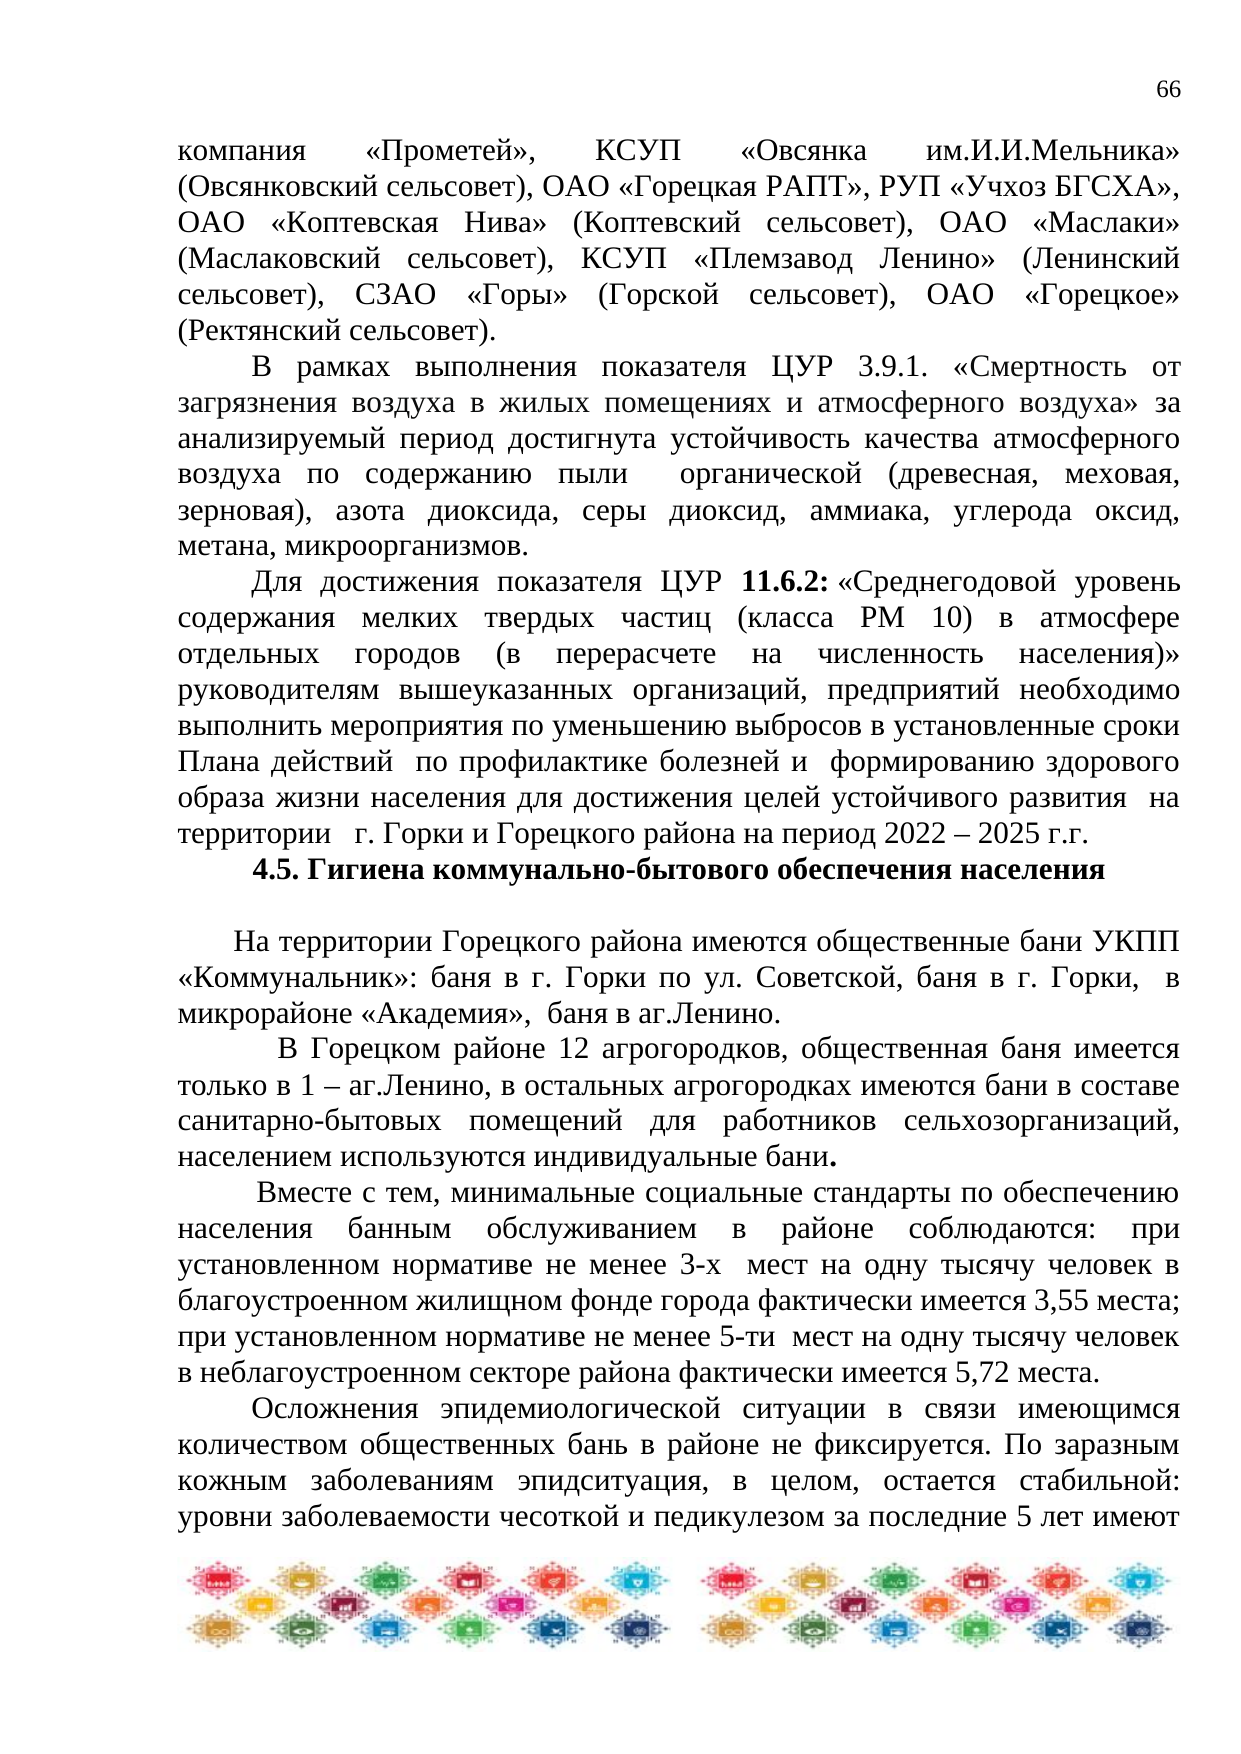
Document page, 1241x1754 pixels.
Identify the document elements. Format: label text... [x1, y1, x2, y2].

text В рамках выполнения показателя ЦУР 3.9.1. «Смертность от загрязнения воздуха в жилых помещениях и атмосферного воздуха» за анализируемый период достигнута устойчивость качества атмосферного воздуха по содержанию пыли органической (древесная, меховая, зерновая), азота диоксида, серы диоксид, аммиака, углерода оксид, метана, микроорганизмов. [177, 347, 969, 383]
text Вместе с тем, минимальные социальные стандарты по обеспечению населения банным обслуживанием в районе соблюдаются: при установленном нормативе не менее 3-х мест на одну тысячу человек в благоустроенном жилищном фонде города фактически имеется 3,55 места; при установленном нормативе не менее 5-ти мест на одну тысячу человек в неблагоустроенном секторе района фактически имеется 5,72 места. [177, 1173, 1181, 1389]
text Для достижения показателя ЦУР 11.6.2: «Среднегодовой уровень содержания мелких твердых частиц (класса РМ 10) в атмосфере отдельных городов (в перерасчете на численность населения)» руководителям вышеуказанных организаций, предприятий необходимо выполнить мероприятия по уменьшению выбросов в установленные сроки Плана действий по профилактике болезней и формированию здорового образа жизни населения для достижения целей устойчивого развития на территории г. Горки и Горецкого района на период 2022 – 2025 г.г. [177, 742, 1181, 850]
text В Горецком районе 12 агрогородков, общественная баня имеется только в 1 – аг.Ленино, в остальных агрогородках имеются бани в составе санитарно-бытовых помещений для работников сельхозорганизаций, населением используются индивидуальные бани. [177, 1030, 1181, 1173]
text В рамках выполнения показателя ЦУР 3.9.1. «Смертность от загрязнения воздуха в жилых помещениях и атмосферного воздуха» за анализируемый период достигнута устойчивость качества атмосферного воздуха по содержанию пыли органической (древесная, меховая, зерновая), азота диоксида, серы диоксид, аммиака, углерода оксид, метана, микроорганизмов. [177, 383, 1181, 563]
text 4.5. Гигиена коммунально-бытового обеспечения населения [177, 850, 1181, 886]
text На территории Горецкого района имеются общественные бани УКПП «Коммунальник»: баня в г. Горки по ул. Советской, баня в г. Горки, в микрорайоне «Академия», баня в аг.Ленино. [177, 922, 1181, 1030]
text Для достижения показателя ЦУР 11.6.2: «Среднегодовой уровень содержания мелких твердых частиц (класса РМ 10) в атмосфере отдельных городов (в перерасчете на численность населения)» руководителям вышеуказанных организаций, предприятий необходимо выполнить мероприятия по уменьшению выбросов в установленные сроки Плана действий по профилактике болезней и формированию здорового образа жизни населения для достижения целей устойчивого развития на территории г. Горки и Горецкого района на период 2022 – 2025 г.г. [177, 563, 1181, 599]
picture [177, 1557, 1182, 1652]
